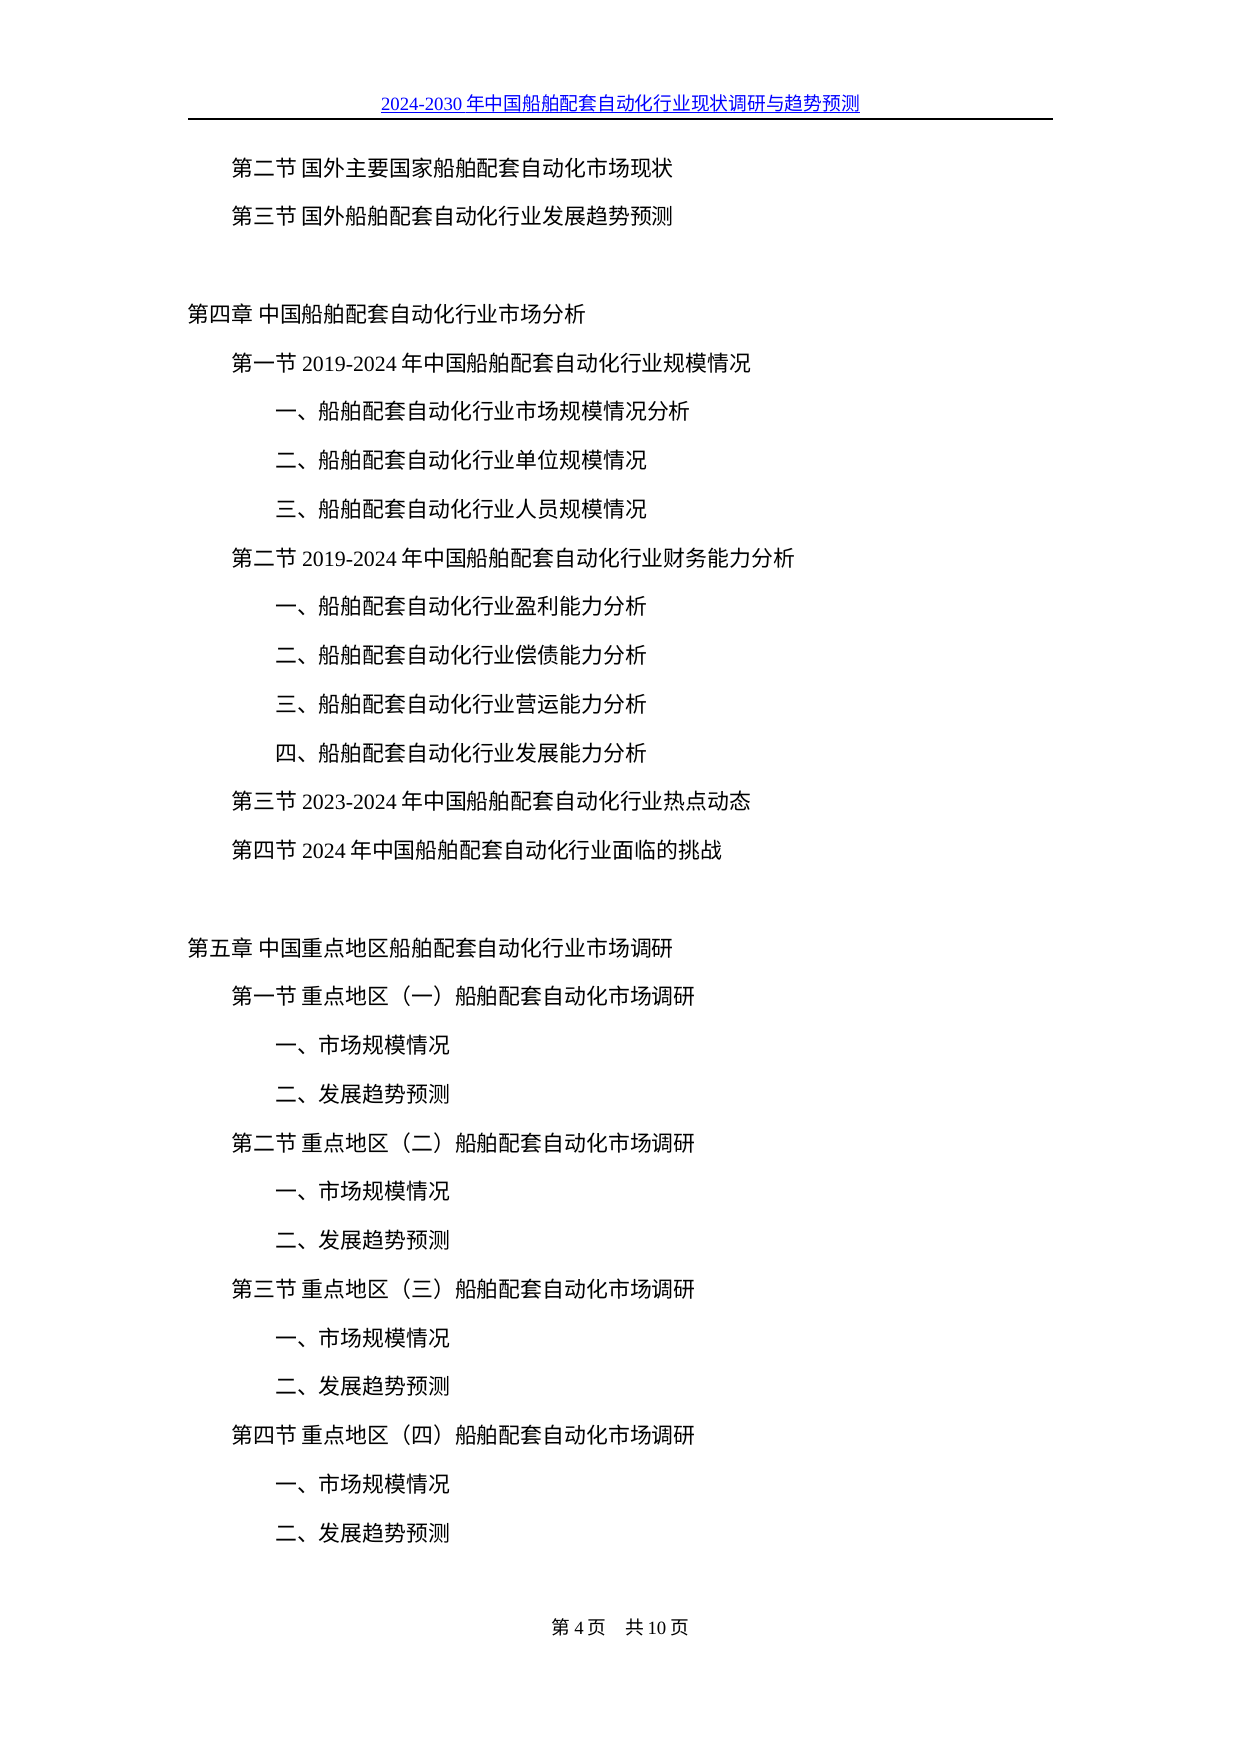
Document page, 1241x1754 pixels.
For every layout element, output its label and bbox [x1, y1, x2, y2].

text [187, 150, 1053, 1548]
